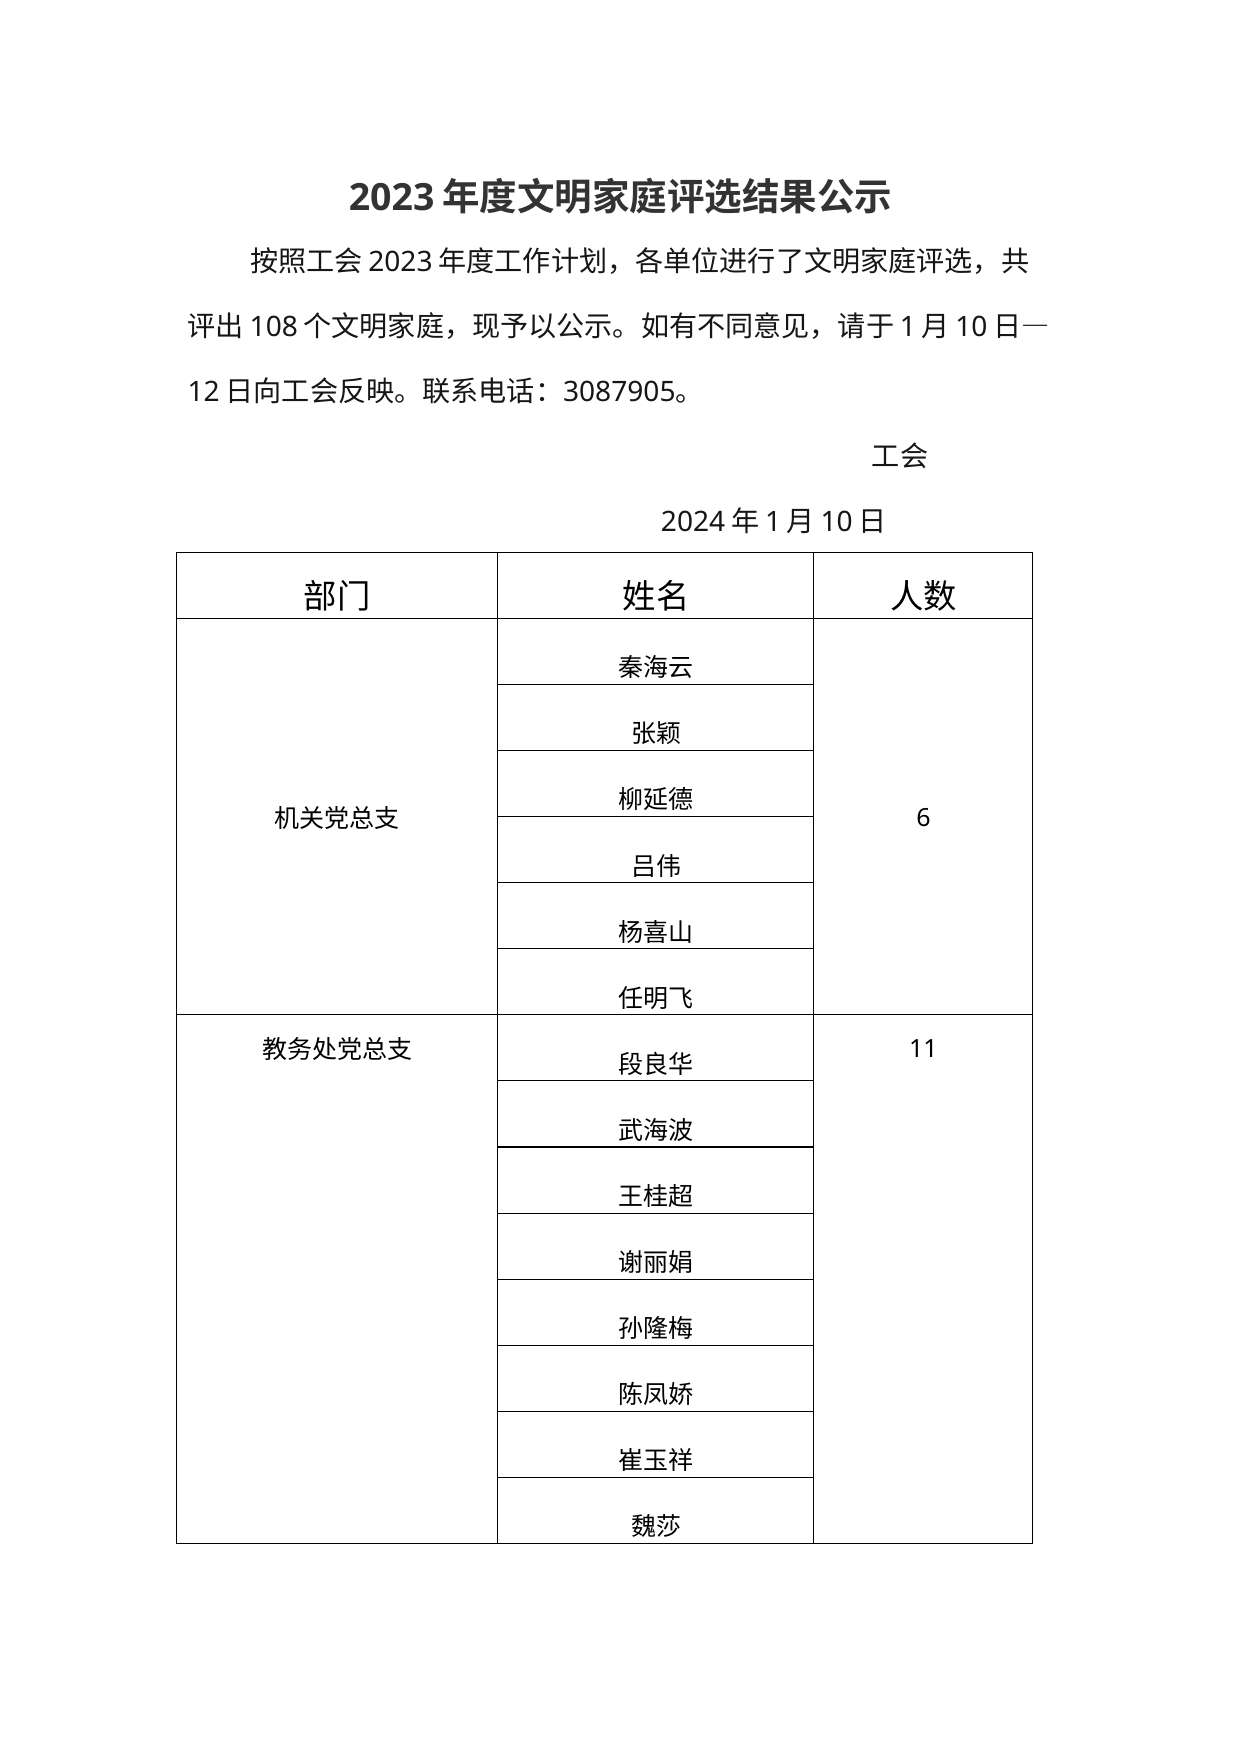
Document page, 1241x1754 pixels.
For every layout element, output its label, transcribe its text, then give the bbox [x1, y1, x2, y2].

table_cell 任明飞 [498, 949, 813, 1014]
table_cell 段良华 [498, 1015, 813, 1080]
table_cell 6 [814, 619, 1032, 1014]
table_cell 魏莎 [498, 1478, 813, 1543]
text 按照工会2023年度工作计划，各单位进行了文明家庭评选，共评出108个文明家庭，现予以公示。如有不同意见，请于1月10日—12日向工会反映。联系电话：3087905。 [187, 227, 1053, 422]
text 2023年度文明家庭评选结果公示 [187, 162, 1053, 227]
table_cell 吕伟 [498, 817, 813, 882]
table_cell 谢丽娟 [498, 1214, 813, 1278]
table_cell 教务处党总支 [177, 1015, 497, 1543]
table_cell 孙隆梅 [498, 1280, 813, 1344]
table_cell 王桂超 [498, 1148, 813, 1212]
table_header 人数 [814, 553, 1032, 618]
text 2024年1月10日 [187, 487, 1053, 552]
table_header 部门 [177, 553, 497, 618]
table_cell 柳延德 [498, 751, 813, 816]
table_cell 杨喜山 [498, 883, 813, 948]
table_cell 张颖 [498, 685, 813, 750]
table_cell 11 [814, 1015, 1032, 1543]
table_cell 崔玉祥 [498, 1412, 813, 1477]
table_header 姓名 [498, 553, 813, 618]
table_cell 秦海云 [498, 619, 813, 684]
table_cell 机关党总支 [177, 619, 497, 1014]
table_cell 武海波 [498, 1081, 813, 1146]
text 工会 [187, 422, 928, 487]
table_cell 陈凤娇 [498, 1346, 813, 1411]
